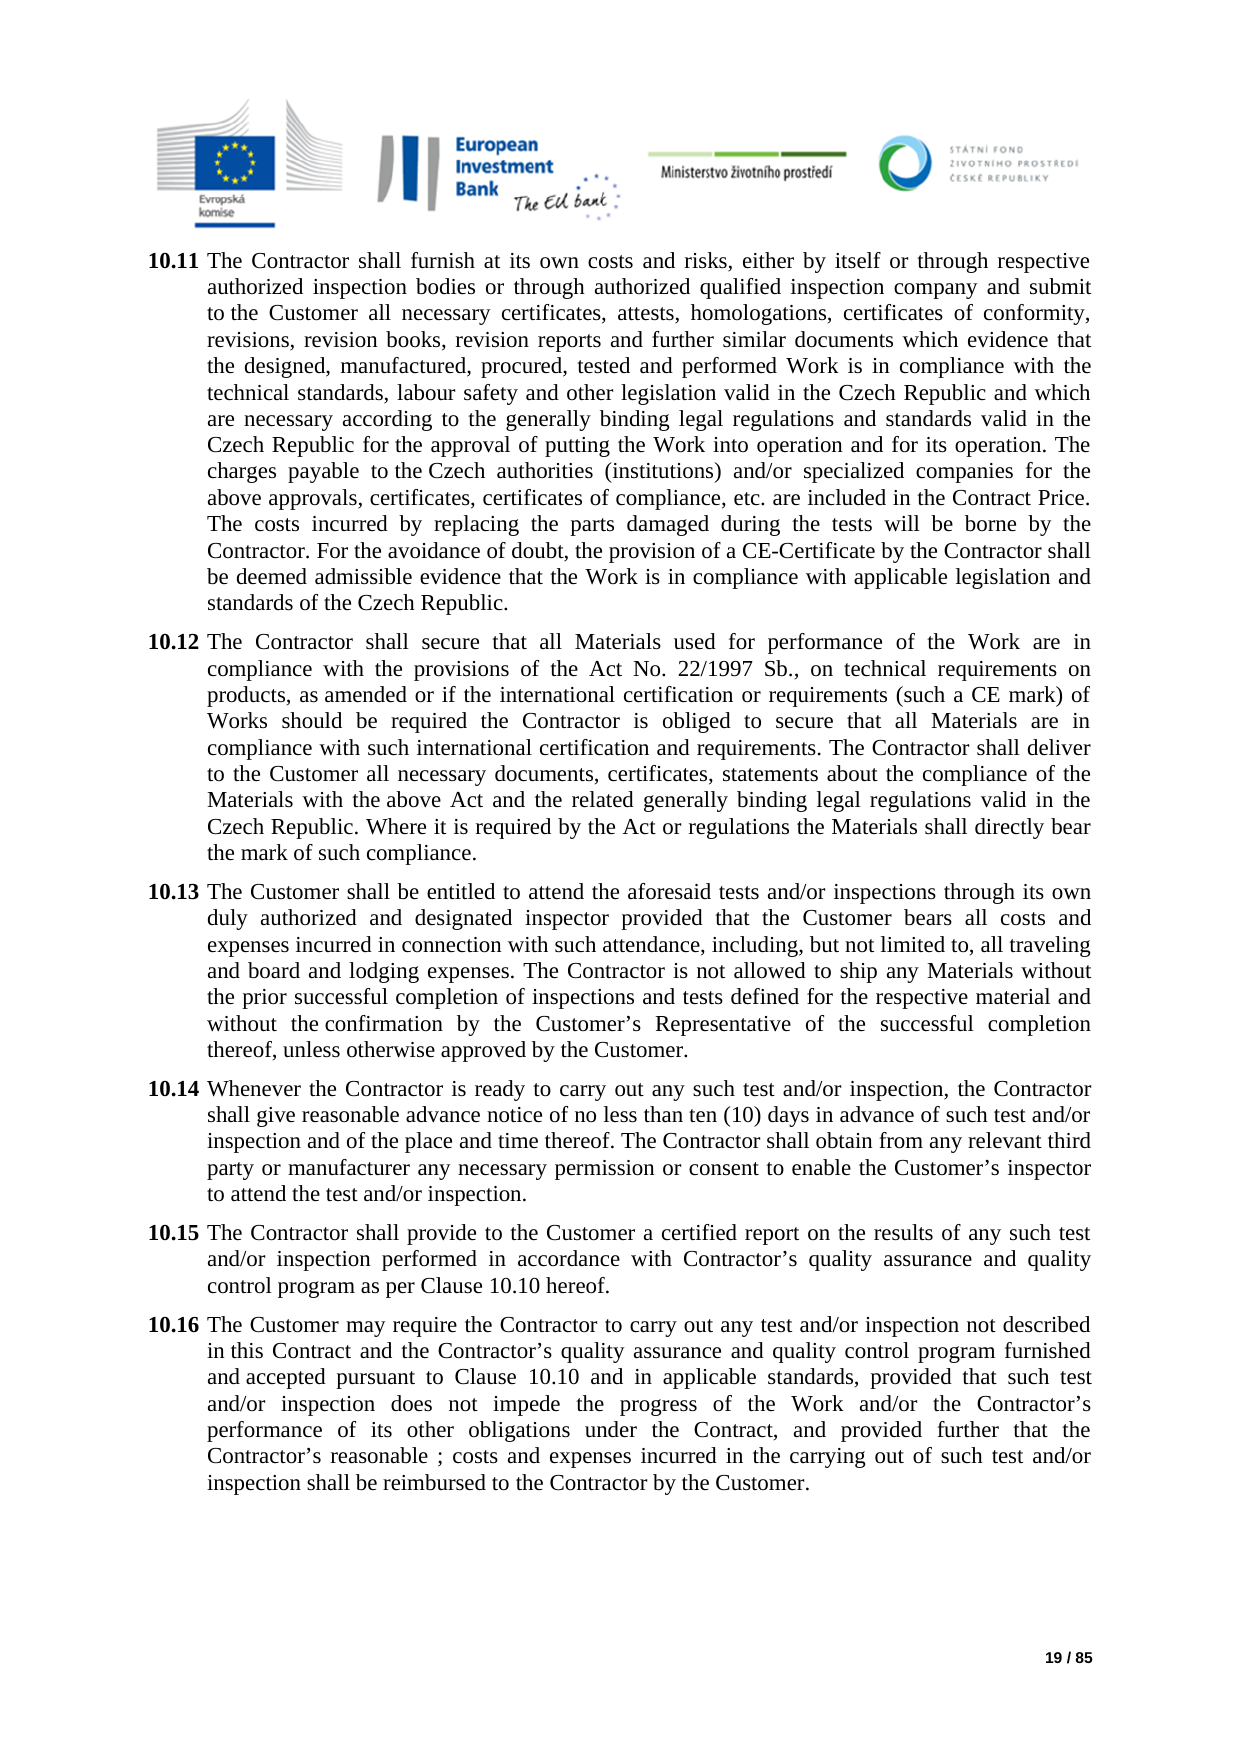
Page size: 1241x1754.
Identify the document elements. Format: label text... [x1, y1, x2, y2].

text The Contractor shall furnish at its own costs and risks, either by itself or through respective authorized inspection bodies or through authorized qualified inspection company and submit to the Customer all necessary certificates, attests, homologations, certificates of conformity, revisions, revision books, revision reports and further similar documents which evidence that the designed, manufactured, procured, tested and performed Work is in compliance with the technical standards, labour safety and other legislation valid in the Czech Republic and which are necessary according to the generally binding legal regulations and standards valid in the Czech Republic for the approval of putting the Work into operation and for its operation. The charges payable to the Czech authorities (institutions) and/or specialized companies for the above approvals, certificates, certificates of compliance, etc. are included in the Contract Price. The costs incurred by replacing the parts damaged during the tests will be borne by the Contractor. For the avoidance of doubt, the provision of a CE-Certificate by the Contractor shall be deemed admissible evidence that the Work is in compliance with applicable legislation and standards of the Czech Republic. [148, 247, 1092, 616]
text The Customer shall be entitled to attend the aforesaid tests and/or inspections through its own duly authorized and designated inspector provided that the Customer bears all costs and expenses incurred in connection with such attendance, including, but not limited to, all traveling and board and lodging expenses. The Contractor is not allowed to ship any Materials without the prior successful completion of inspections and tests defined for the respective material and without the confirmation by the Customer’s Representative of the successful completion thereof, unless otherwise approved by the Customer. [148, 878, 1092, 1062]
text The Contractor shall secure that all Materials used for performance of the Work are in compliance with the provisions of the Act No. 22/1997 Sb., on technical requirements on products, as amended or if the international certification or requirements (such a CE mark) of Works should be required the Contractor is obliged to secure that all Materials are in compliance with such international certification and requirements. The Contractor shall deliver to the Customer all necessary documents, certificates, statements about the compliance of the Materials with the above Act and the related generally binding legal regulations valid in the Czech Republic. Where it is required by the Act or regulations the Materials shall directly bear the mark of such compliance. [148, 628, 1092, 865]
text The Customer may require the Contractor to carry out any test and/or inspection not described in this Contract and the Contractor’s quality assurance and quality control program furnished and accepted pursuant to Clause 10.10 and in applicable standards, provided that such test and/or inspection does not impede the progress of the Work and/or the Contractor’s performance of its other obligations under the Contract, and provided further that the Contractor’s reasonable ; costs and expenses incurred in the carrying out of such test and/or inspection shall be reimbursed to the Contractor by the Customer. [148, 1311, 1092, 1495]
text Whenever the Contractor is ready to carry out any such test and/or inspection, the Contractor shall give reasonable advance notice of no less than ten (10) days in advance of such test and/or inspection and of the place and time thereof. The Contractor shall obtain from any relevant third party or manufacturer any necessary permission or consent to enable the Customer’s inspector to attend the test and/or inspection. [148, 1075, 1092, 1207]
text The Contractor shall provide to the Customer a certified report on the results of any such test and/or inspection performed in accordance with Contractor’s quality assurance and quality control program as per Clause 10.10 hereof. [148, 1219, 1092, 1298]
picture [147, 87, 1093, 235]
